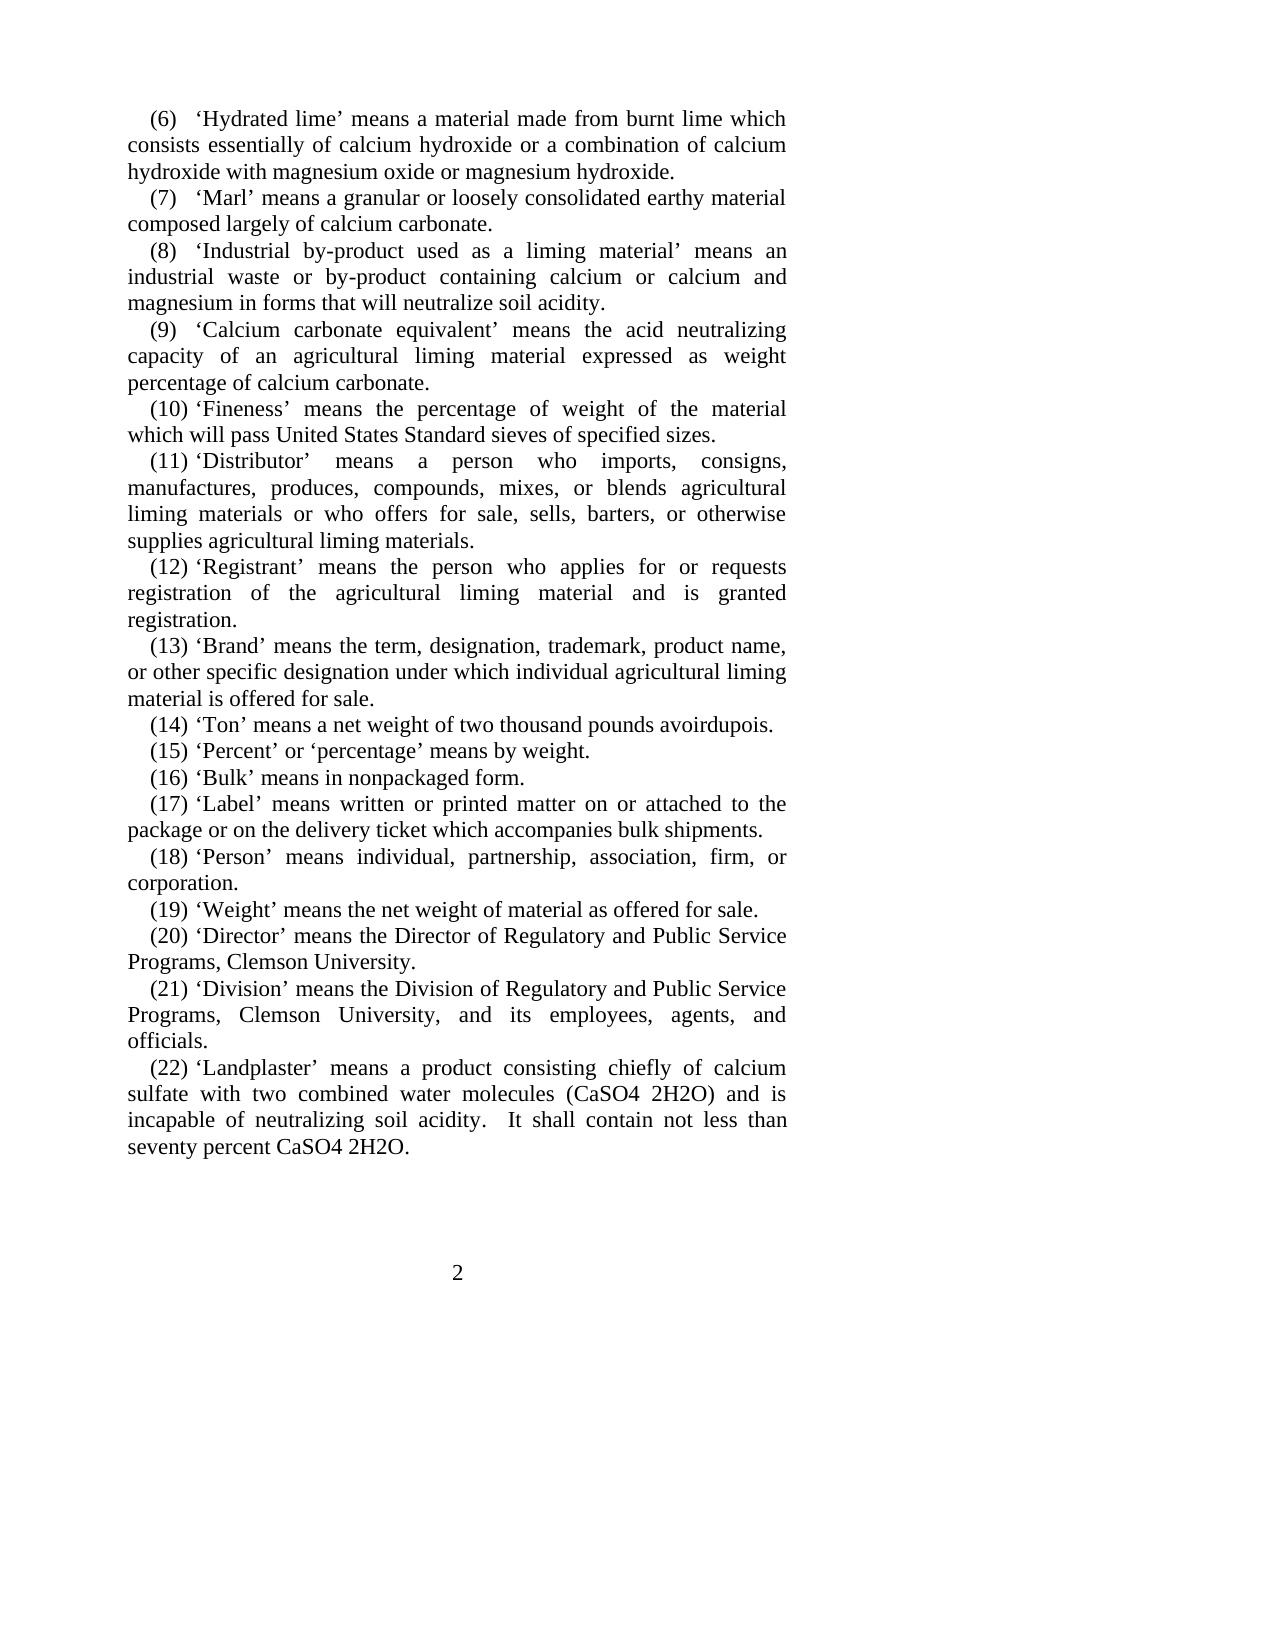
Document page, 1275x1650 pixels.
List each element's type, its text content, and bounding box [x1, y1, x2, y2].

text (16) ‘Bulk’ means in nonpackaged form. [127, 764, 787, 790]
text (11) ‘Distributor’ means a person who imports, consigns, manufactures, produces, compounds, mixes, or blends agricultural liming materials or who offers for sale, sells, barters, or otherwise supplies agricultural liming materials. [127, 448, 787, 553]
text (22) ‘Landplaster’ means a product consisting chiefly of calcium sulfate with two combined water molecules (CaSO4 2H2O) and is incapable of neutralizing soil acidity. It shall contain not less than seventy percent CaSO4 2H2O. [127, 1054, 787, 1159]
text (6) ‘Hydrated lime’ means a material made from burnt lime which consists essentially of calcium hydroxide or a combination of calcium hydroxide with magnesium oxide or magnesium hydroxide. [127, 105, 787, 184]
text (15) ‘Percent’ or ‘percentage’ means by weight. [127, 737, 787, 764]
text (17) ‘Label’ means written or printed matter on or attached to the package or on the delivery ticket which accompanies bulk shipments. [127, 790, 787, 843]
text (13) ‘Brand’ means the term, designation, trademark, product name, or other specific designation under which individual agricultural liming material is offered for sale. [127, 632, 787, 711]
text (9) ‘Calcium carbonate equivalent’ means the acid neutralizing capacity of an agricultural liming material expressed as weight percentage of calcium carbonate. [127, 316, 787, 395]
text (18) ‘Person’ means individual, partnership, association, firm, or corporation. [127, 843, 787, 896]
text (14) ‘Ton’ means a net weight of two thousand pounds avoirdupois. [127, 711, 787, 737]
text (10) ‘Fineness’ means the percentage of weight of the material which will pass United States Standard sieves of specified sizes. [127, 395, 787, 448]
text (8) ‘Industrial by-product used as a liming material’ means an industrial waste or by-product containing calcium or calcium and magnesium in forms that will neutralize soil acidity. [127, 237, 787, 316]
text (20) ‘Director’ means the Director of Regulatory and Public Service Programs, Clemson University. [127, 922, 787, 975]
text (21) ‘Division’ means the Division of Regulatory and Public Service Programs, Clemson University, and its employees, agents, and officials. [127, 975, 787, 1054]
text (12) ‘Registrant’ means the person who applies for or requests registration of the agricultural liming material and is granted registration. [127, 553, 787, 632]
text (7) ‘Marl’ means a granular or loosely consolidated earthy material composed largely of calcium carbonate. [127, 184, 787, 237]
text (19) ‘Weight’ means the net weight of material as offered for sale. [127, 896, 787, 922]
